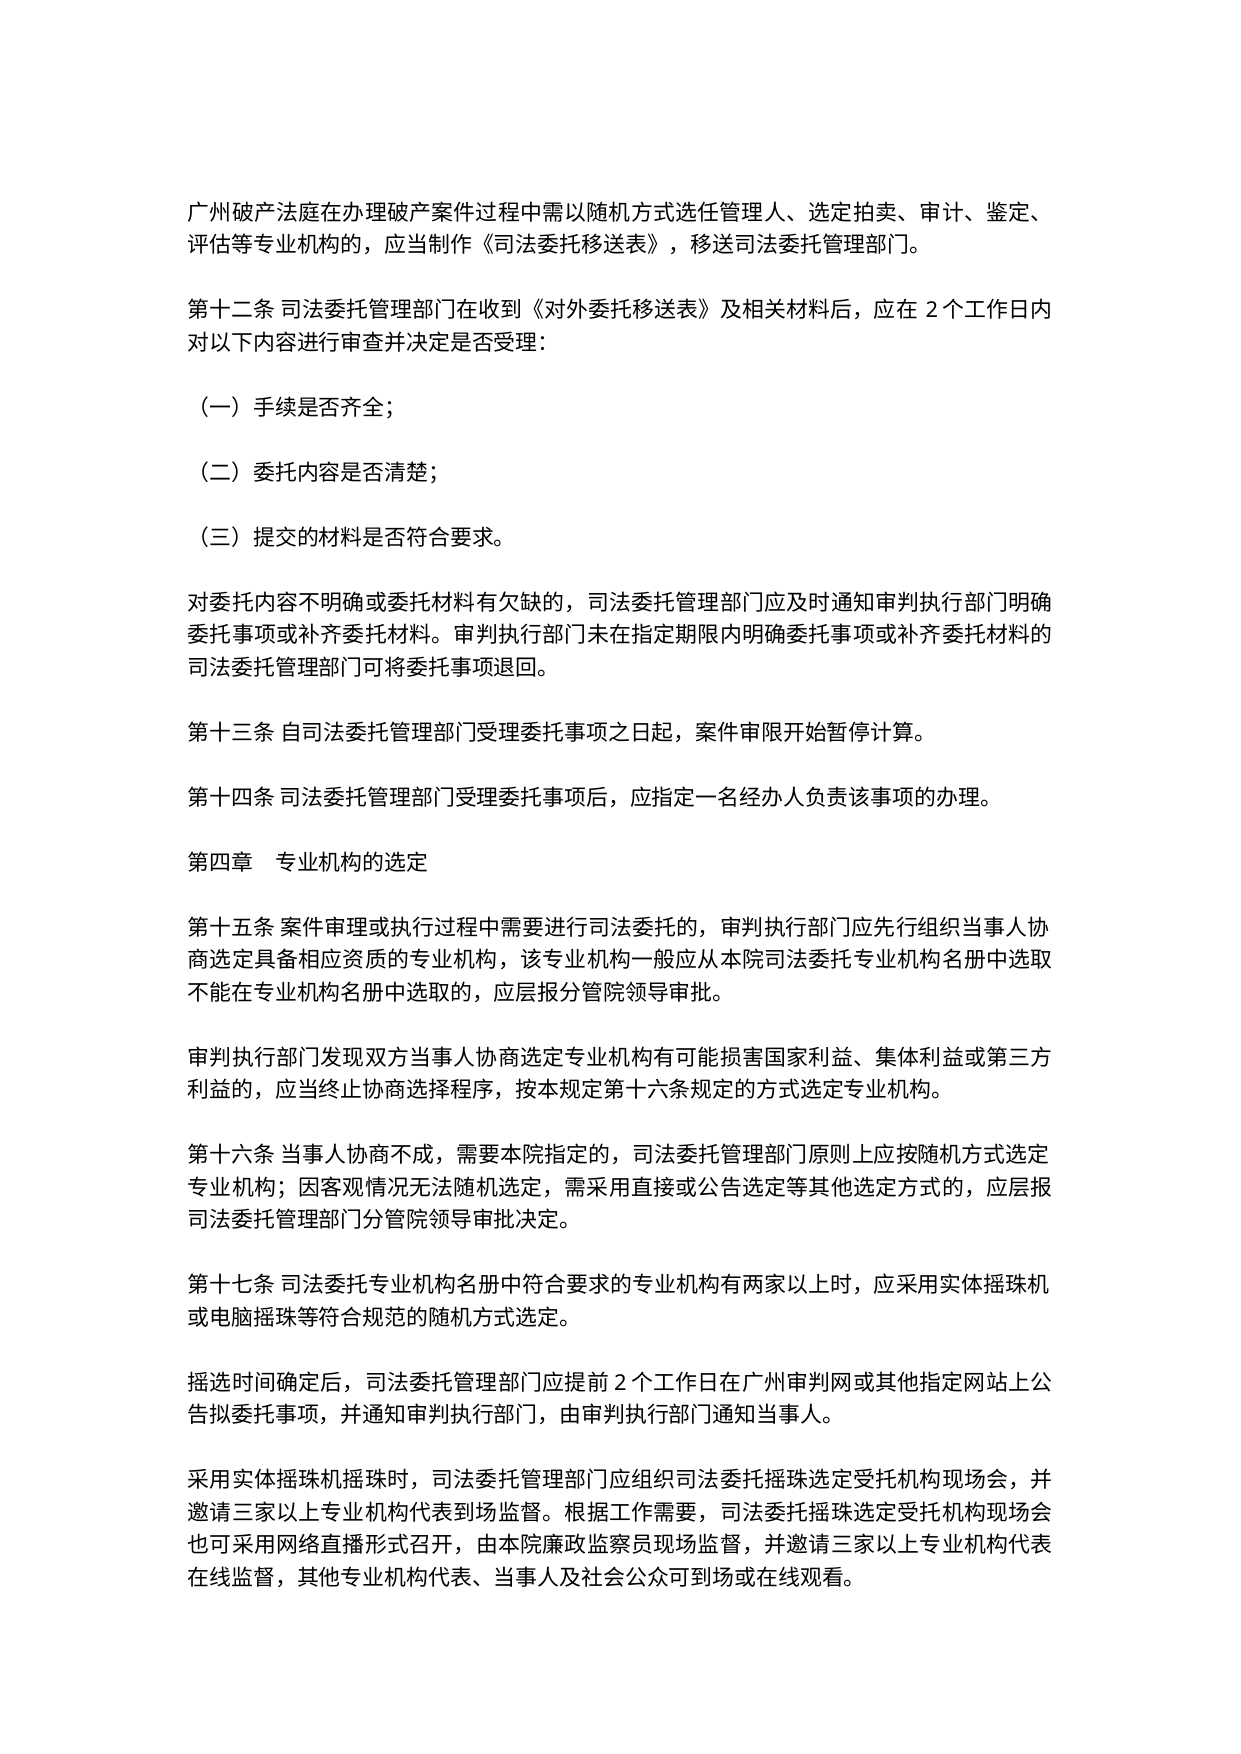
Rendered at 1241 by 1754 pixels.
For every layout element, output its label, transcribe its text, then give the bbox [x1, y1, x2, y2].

text 第十五条 案件审理或执行过程中需要进行司法委托的，审判执行部门应先行组织当事人协商选定具备相应资质的专业机构，该专业机构一般应从本院司法委托专业机构名册中选取，不能在专业机构名册中选取的，应层报分管院领导审批。 [187, 909, 1053, 1007]
text 第十六条 当事人协商不成，需要本院指定的，司法委托管理部门原则上应按随机方式选定专业机构；因客观情况无法随机选定，需采用直接或公告选定等其他选定方式的，应层报司法委托管理部门分管院领导审批决定。 [187, 1137, 1053, 1234]
text 第四章 专业机构的选定 [187, 844, 1053, 877]
text 第十四条 司法委托管理部门受理委托事项后，应指定一名经办人负责该事项的办理。 [187, 779, 1053, 812]
text （一）手续是否齐全； [187, 389, 1053, 422]
text 对委托内容不明确或委托材料有欠缺的，司法委托管理部门应及时通知审判执行部门明确委托事项或补齐委托材料。审判执行部门未在指定期限内明确委托事项或补齐委托材料的，司法委托管理部门可将委托事项退回。 [187, 584, 1053, 682]
text 广州破产法庭在办理破产案件过程中需以随机方式选任管理人、选定拍卖、审计、鉴定、评估等专业机构的，应当制作《司法委托移送表》，移送司法委托管理部门。 [187, 194, 1053, 259]
text 第十二条 司法委托管理部门在收到《对外委托移送表》及相关材料后，应在2个工作日内对以下内容进行审查并决定是否受理： [187, 292, 1053, 357]
text 第十七条 司法委托专业机构名册中符合要求的专业机构有两家以上时，应采用实体摇珠机或电脑摇珠等符合规范的随机方式选定。 [187, 1267, 1053, 1332]
text 第十三条 自司法委托管理部门受理委托事项之日起，案件审限开始暂停计算。 [187, 714, 1053, 747]
text （三）提交的材料是否符合要求。 [187, 519, 1053, 552]
text 采用实体摇珠机摇珠时，司法委托管理部门应组织司法委托摇珠选定受托机构现场会，并邀请三家以上专业机构代表到场监督。根据工作需要，司法委托摇珠选定受托机构现场会也可采用网络直播形式召开，由本院廉政监察员现场监督，并邀请三家以上专业机构代表在线监督，其他专业机构代表、当事人及社会公众可到场或在线观看。 [187, 1462, 1053, 1592]
text 审判执行部门发现双方当事人协商选定专业机构有可能损害国家利益、集体利益或第三方利益的，应当终止协商选择程序，按本规定第十六条规定的方式选定专业机构。 [187, 1039, 1053, 1104]
text 摇选时间确定后，司法委托管理部门应提前2个工作日在广州审判网或其他指定网站上公告拟委托事项，并通知审判执行部门，由审判执行部门通知当事人。 [187, 1364, 1053, 1429]
text （二）委托内容是否清楚； [187, 454, 1053, 487]
